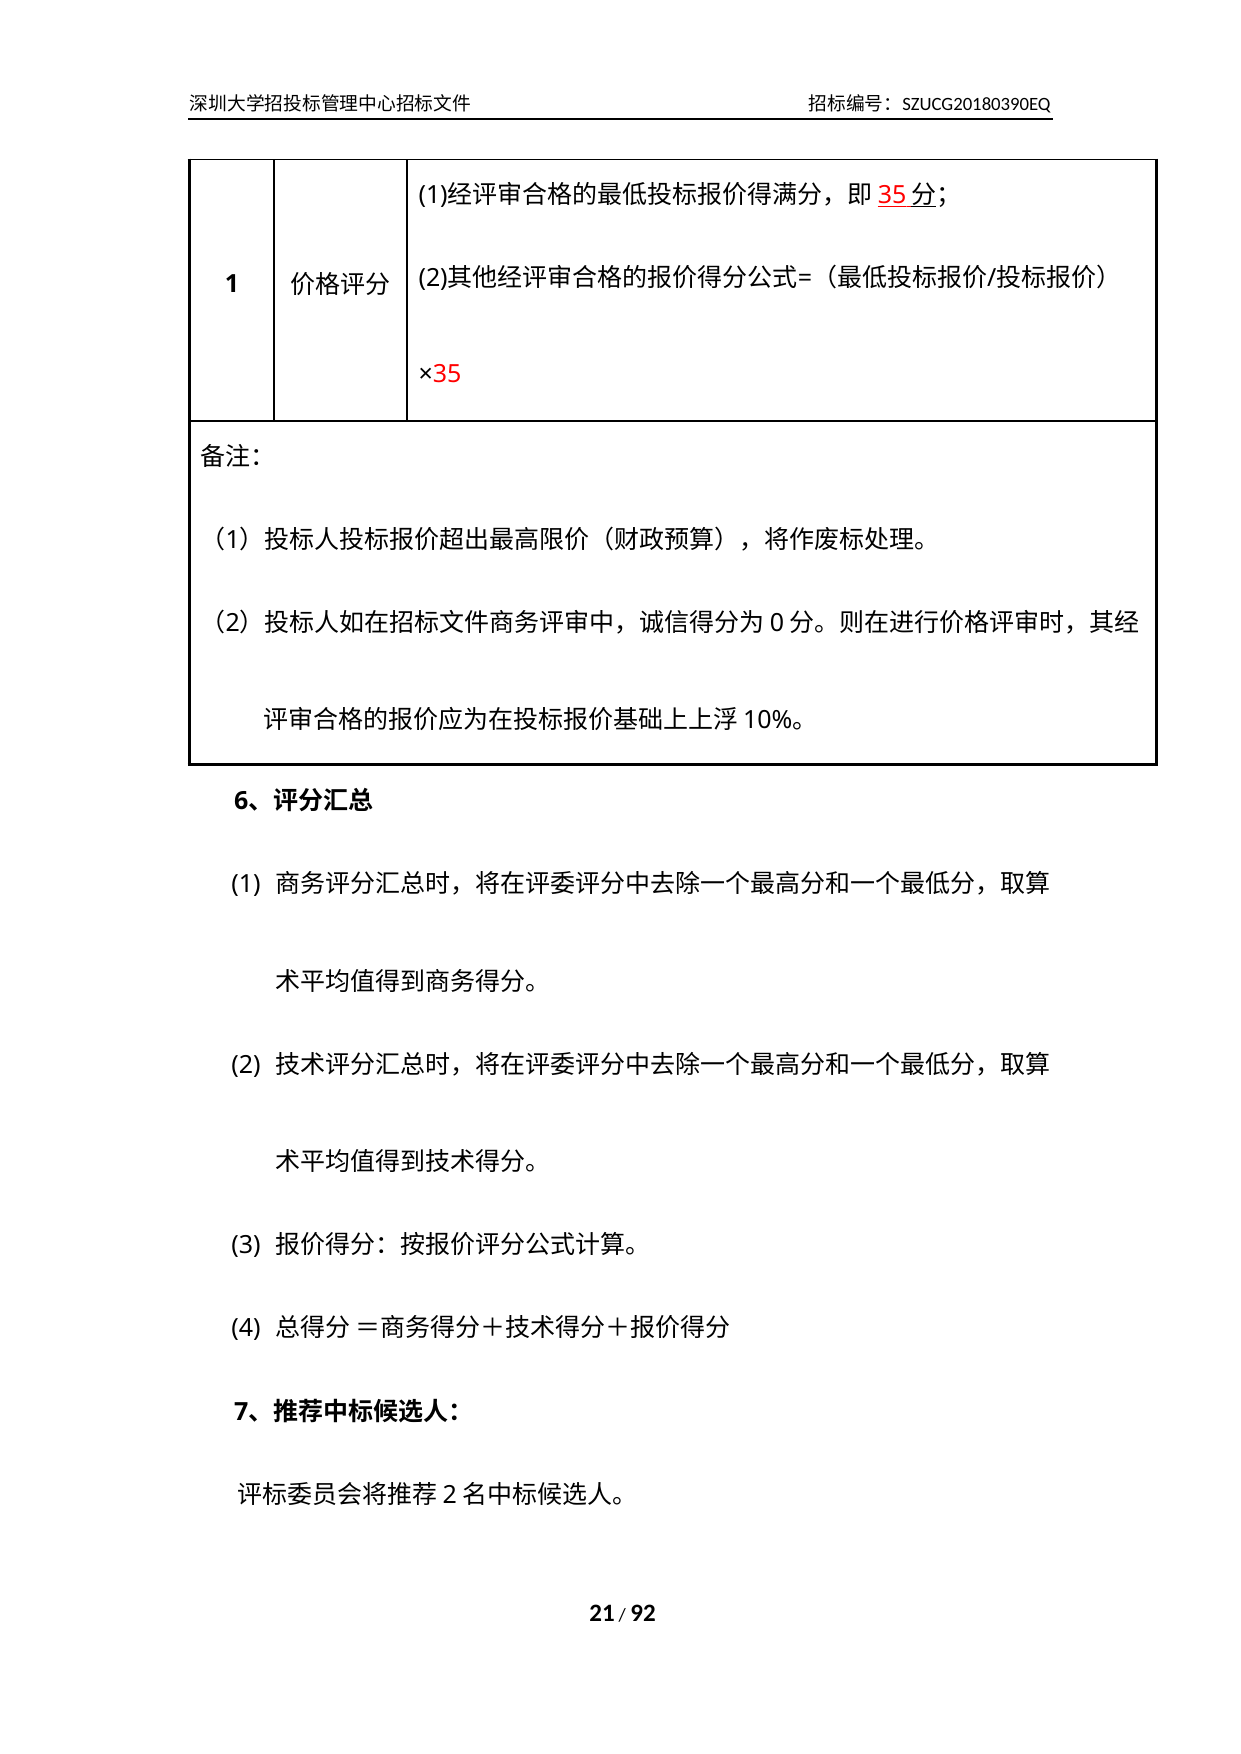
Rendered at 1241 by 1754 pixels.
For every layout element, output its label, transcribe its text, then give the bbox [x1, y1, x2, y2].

table_cell 备注： （1）投标人投标报价超出最高限价（财政预算），将作废标处理。 （2）投标人如在招标文件商务评审中，诚信得分为0分。则在进行价格评审时，其经评审合格的报价应为在投标报价基础上上浮10%。 [191, 422, 1155, 763]
text 6、评分汇总 [234, 766, 1053, 831]
list 报价得分：按报价评分公式计算。 [231, 1210, 1053, 1275]
list 技术评分汇总时，将在评委评分中去除一个最高分和一个最低分，取算术平均值得到技术得分。 [231, 1030, 1053, 1192]
table_cell 价格评分 [275, 160, 406, 420]
text 评标委员会将推荐2名中标候选人。 [187, 1460, 1053, 1525]
list 总得分 ＝商务得分＋技术得分＋报价得分 [231, 1293, 1053, 1358]
text 7、推荐中标候选人： [234, 1377, 1053, 1442]
list 商务评分汇总时，将在评委评分中去除一个最高分和一个最低分，取算术平均值得到商务得分。 [231, 849, 1053, 1012]
table_cell 1 [191, 160, 273, 420]
table_cell (1)经评审合格的最低投标报价得满分，即35分； (2)其他经评审合格的报价得分公式=（最低投标报价/投标报价）×35 [408, 160, 1155, 420]
